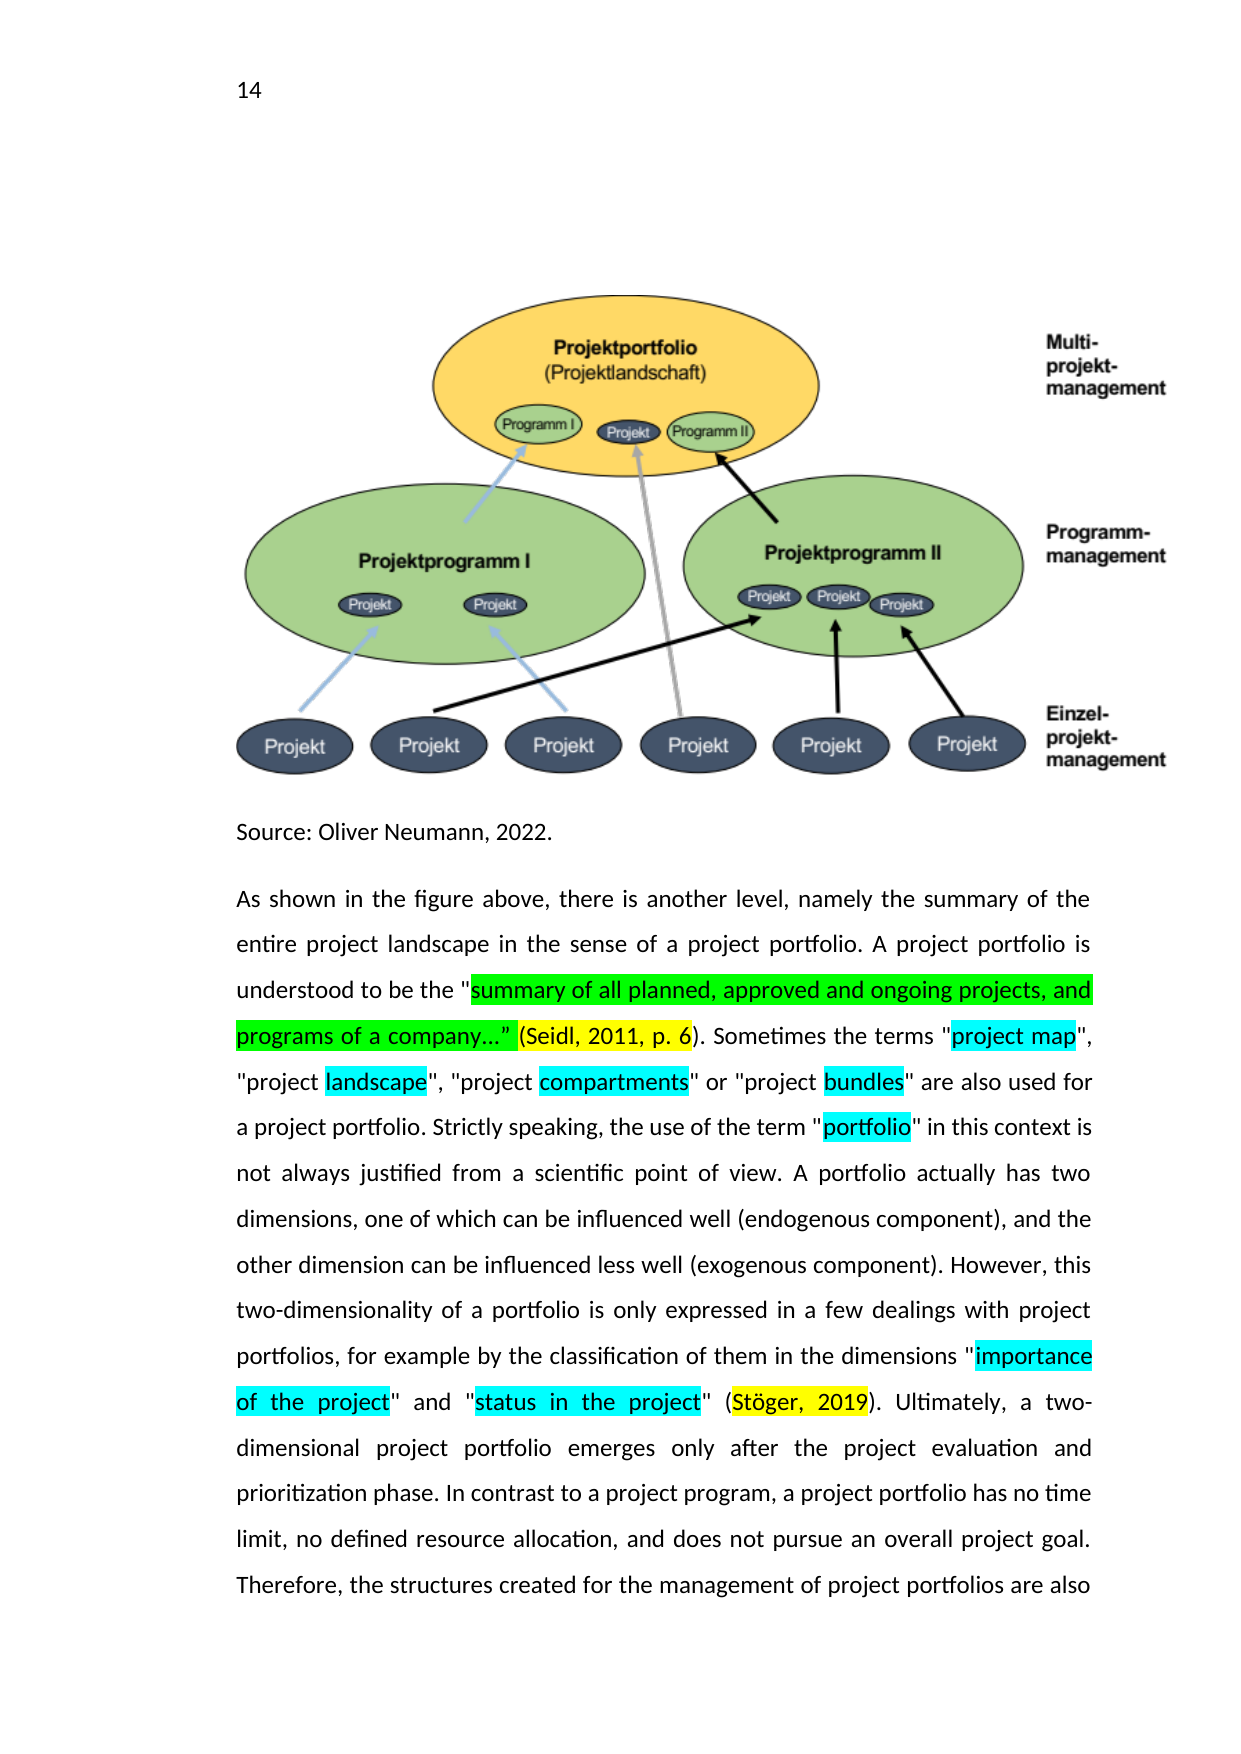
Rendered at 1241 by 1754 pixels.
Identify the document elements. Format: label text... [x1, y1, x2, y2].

text Source: Oliver Neumann, 2022. [236, 816, 1092, 847]
